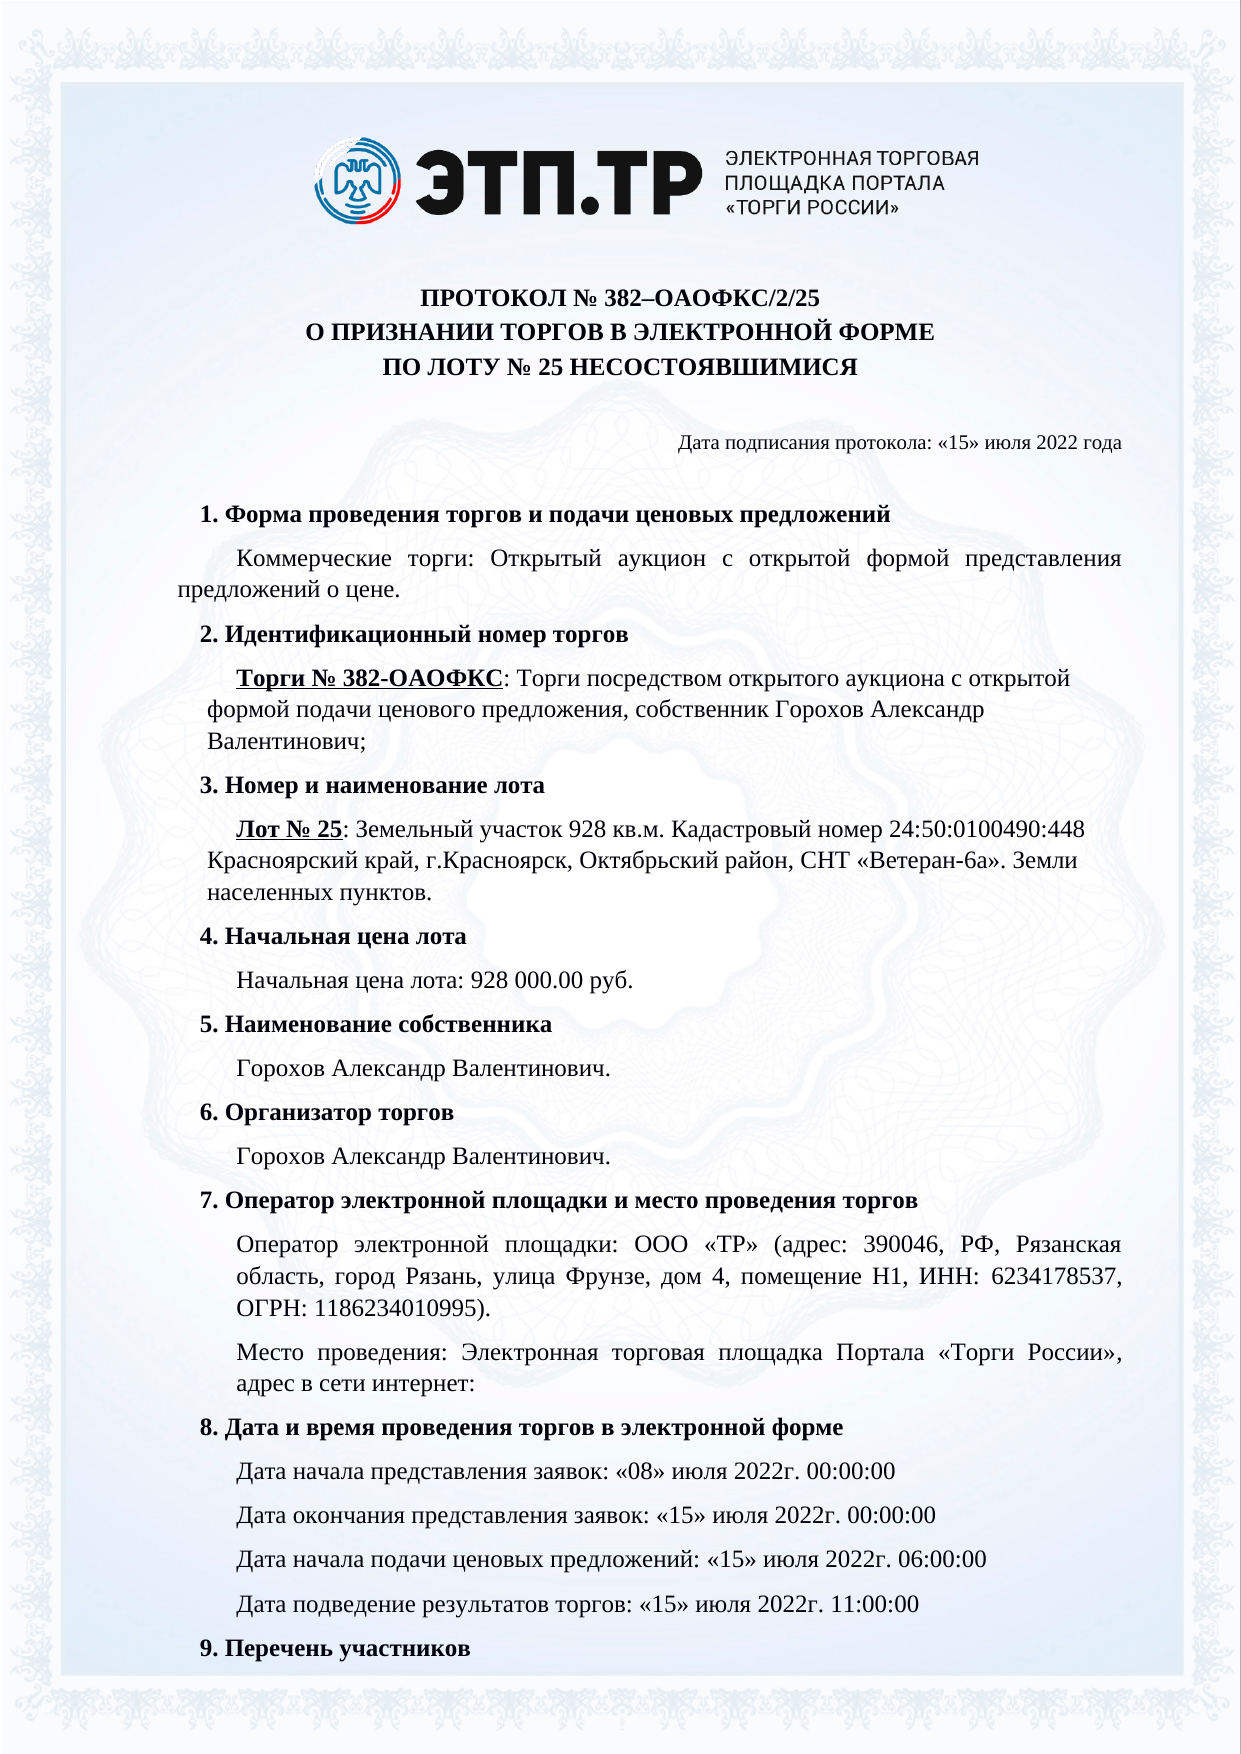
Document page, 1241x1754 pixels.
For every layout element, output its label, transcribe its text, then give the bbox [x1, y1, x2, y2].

text Лот № 25: Земельный участок 928 кв.м. Кадастровый номер 24:50:0100490:448 Красноярский край, г.Красноярск, Октябрьский район, СНТ «Ветеран-6а». Земли населенных пунктов. [207, 814, 1122, 906]
text Начальная цена лота: 928 000.00 руб. [236, 965, 1122, 994]
text Горохов Александр Валентинович. [177, 1141, 1122, 1170]
text 6. Организатор торгов [177, 1097, 1122, 1126]
text Место проведения: Электронная торговая площадка Портала «Торги России», адрес в сети интернет: [236, 1337, 1122, 1397]
text Дата начала представления заявок: «08» июля 2022г. 00:00:00 [192, 1456, 1122, 1485]
text 7. Оператор электронной площадки и место проведения торгов [177, 1186, 1122, 1214]
title О ПРИЗНАНИИ ТОРГОВ В ЭЛЕКТРОННОЙ ФОРМЕ [118, 317, 1122, 346]
text Коммерческие торги: Открытый аукцион с открытой формой представления предложений о цене. [177, 543, 1122, 603]
text Дата подписания протокола: «15» июля 2022 года [177, 424, 1122, 455]
text 8. Дата и время проведения торгов в электронной форме [177, 1412, 1122, 1441]
title ПРОТОКОЛ № 382–ОАОФКС/2/25 [118, 283, 1122, 312]
text Дата начала подачи ценовых предложений: «15» июля 2022г. 06:00:00 [192, 1544, 1122, 1573]
text Торги № 382-ОАОФКС: Торги посредством открытого аукциона с открытой формой подачи ценового предложения, собственник Горохов Александр Валентинович; [207, 663, 1122, 754]
text Дата подведение результатов торгов: «15» июля 2022г. 11:00:00 [192, 1589, 1122, 1617]
text 9. Перечень участников [177, 1633, 1122, 1661]
text 5. Наименование собственника [177, 1009, 1122, 1038]
text Горохов Александр Валентинович. [177, 1053, 1122, 1082]
text 2. Идентификационный номер торгов [177, 619, 1122, 647]
title ПО ЛОТУ № 25 НЕСОСТОЯВШИМИСЯ [118, 352, 1122, 381]
picture [2, 1, 1241, 1754]
text Оператор электронной площадки: ООО «ТР» (адрес: 390046, РФ, Рязанская область, город Рязань, улица Фрунзе, дом 4, помещение Н1, ИНН: 6234178537, ОГРН: 1186234010995). [236, 1229, 1122, 1321]
text 4. Начальная цена лота [177, 921, 1122, 950]
text Дата окончания представления заявок: «15» июля 2022г. 00:00:00 [192, 1501, 1122, 1529]
text 3. Номер и наименование лота [177, 770, 1122, 799]
text 1. Форма проведения торгов и подачи ценовых предложений [177, 499, 1122, 528]
